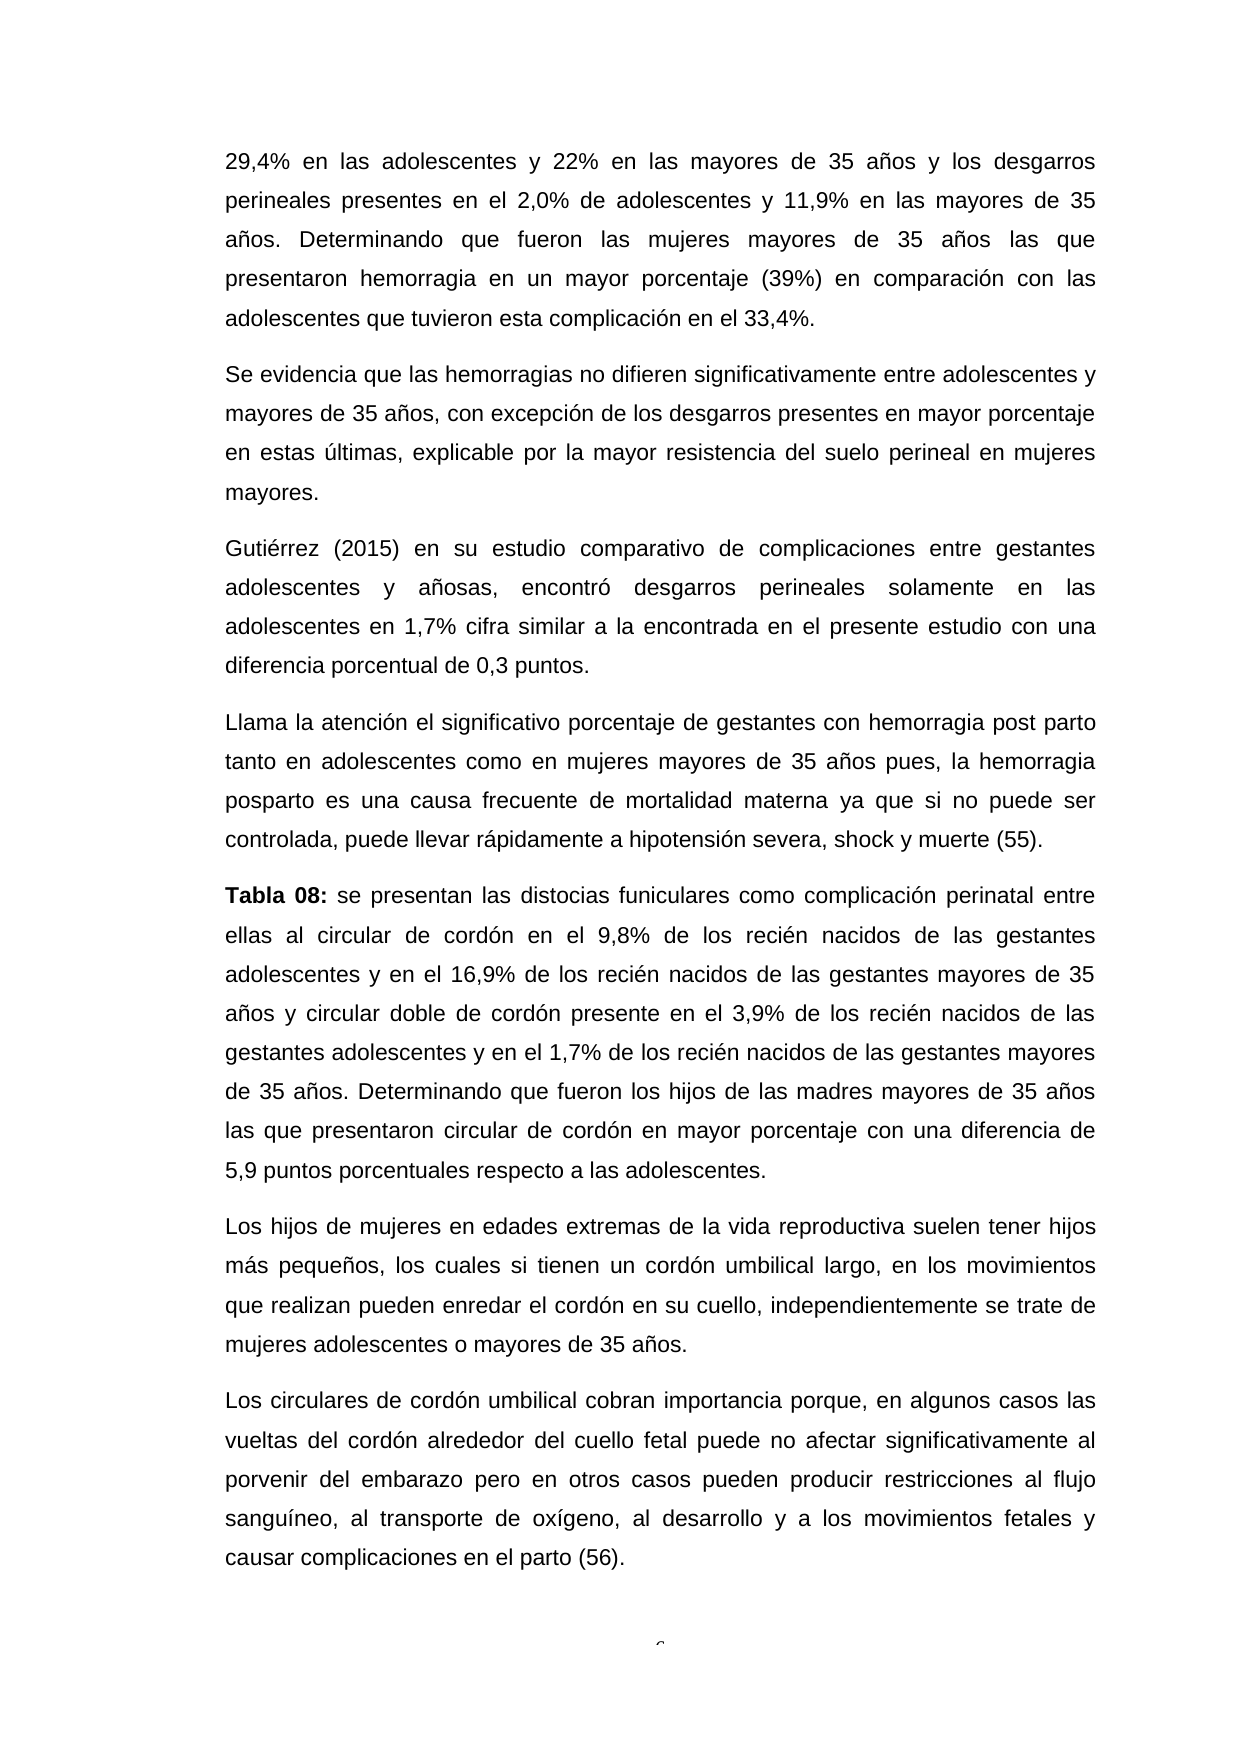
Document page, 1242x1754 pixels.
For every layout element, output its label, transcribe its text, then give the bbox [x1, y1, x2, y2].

text Llama la atención el significativo porcentaje de gestantes con hemorragia post parto tanto en adolescentes como en mujeres mayores de 35 años pues, la hemorragia posparto es una causa frecuente de mortalidad materna ya que si no puede ser controlada, puede llevar rápidamente a hipotensión severa, shock y muerte (55). [225, 709, 1096, 852]
text Se evidencia que las hemorragias no difieren significativamente entre adolescentes y mayores de 35 años, con excepción de los desgarros presentes en mayor porcentaje en estas últimas, explicable por la mayor resistencia del suelo perineal en mujeres mayores. [225, 361, 1096, 505]
text Tabla 08: se presentan las distocias funiculares como complicación perinatal entre ellas al circular de cordón en el 9,8% de los recién nacidos de las gestantes adolescentes y en el 16,9% de los recién nacidos de las gestantes mayores de 35 años y circular doble de cordón presente en el 3,9% de los recién nacidos de las gestantes adolescentes y en el 1,7% de los recién nacidos de las gestantes mayores de 35 años. Determinando que fueron los hijos de las madres mayores de 35 años las que presentaron circular de cordón en mayor porcentaje con una diferencia de 5,9 puntos porcentuales respecto a las adolescentes. [225, 882, 1096, 1183]
text Los circulares de cordón umbilical cobran importancia porque, en algunos casos las vueltas del cordón alrededor del cuello fetal puede no afectar significativamente al porvenir del embarazo pero en otros casos pueden producir restricciones al flujo sanguíneo, al transporte de oxígeno, al desarrollo y a los movimientos fetales y causar complicaciones en el parto (56). [225, 1387, 1096, 1570]
text Los hijos de mujeres en edades extremas de la vida reproductiva suelen tener hijos más pequeños, los cuales si tienen un cordón umbilical largo, en los movimientos que realizan pueden enredar el cordón en su cuello, independientemente se trate de mujeres adolescentes o mayores de 35 años. [225, 1213, 1096, 1357]
text Gutiérrez (2015) en su estudio comparativo de complicaciones entre gestantes adolescentes y añosas, encontró desgarros perineales solamente en las adolescentes en 1,7% cifra similar a la encontrada en el presente estudio con una diferencia porcentual de 0,3 puntos. [225, 535, 1096, 679]
text 29,4% en las adolescentes y 22% en las mayores de 35 años y los desgarros perineales presentes en el 2,0% de adolescentes y 11,9% en las mayores de 35 años. Determinando que fueron las mujeres mayores de 35 años las que presentaron hemorragia en un mayor porcentaje (39%) en comparación con las adolescentes que tuvieron esta complicación en el 33,4%. [225, 148, 1096, 331]
